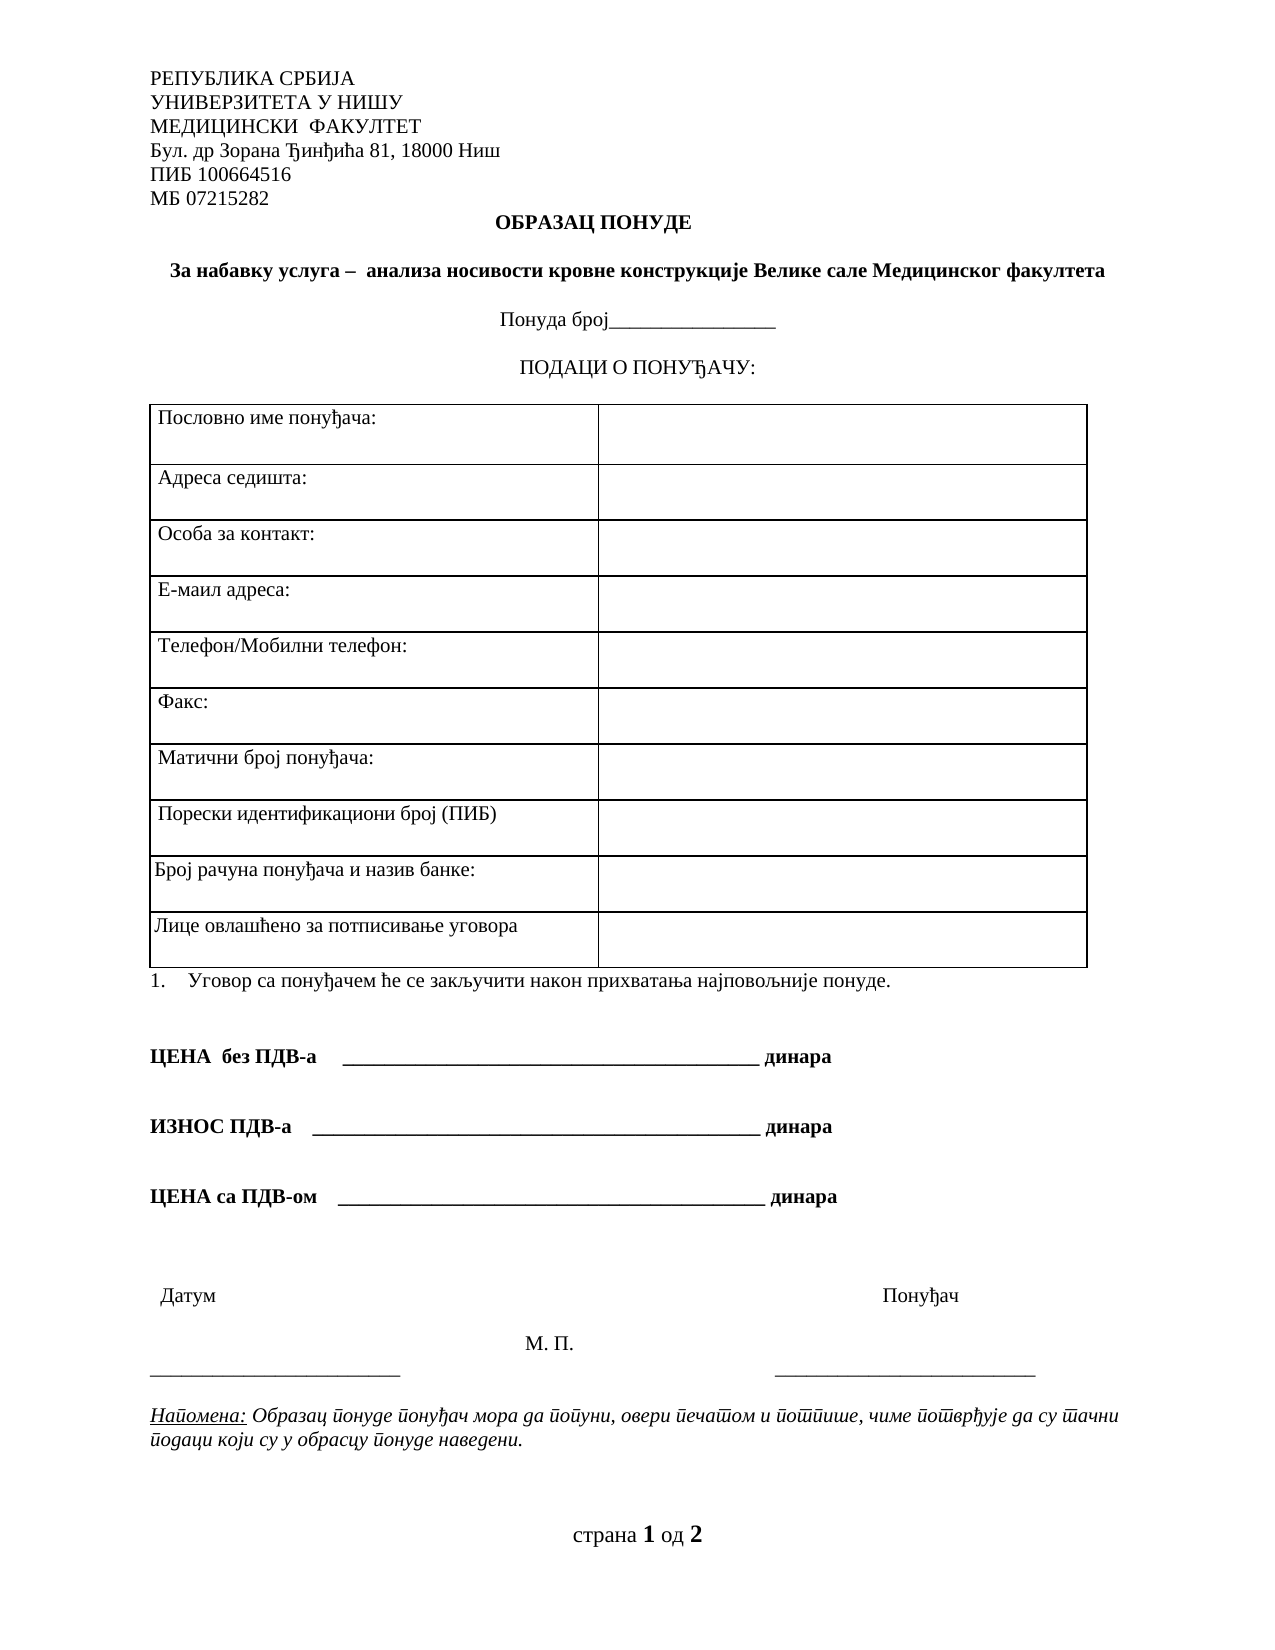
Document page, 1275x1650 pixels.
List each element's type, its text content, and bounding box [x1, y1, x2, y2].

text МЕДИЦИНСКИ ФАКУЛТЕТ [150, 114, 1125, 138]
table_cell [599, 689, 1086, 743]
text Напомена: Образац понуде понуђач мора да попуни, овери печатом и потпише, чиме потврђује да су тачни подаци који су у обрасцу понуде наведени. [150, 1403, 1125, 1451]
table_cell [599, 521, 1086, 575]
text ИЗНОС ПДВ-а ___________________________________________ динара [150, 1094, 1125, 1143]
table_cell [599, 913, 1086, 967]
table_cell [599, 745, 1086, 799]
text ПИБ 100664516 [150, 162, 1125, 186]
text М. П. [450, 1331, 1125, 1355]
table_cell Факс: [151, 689, 598, 743]
text Понуда број________________ [150, 307, 1125, 331]
table_cell Порески идентификациони број (ПИБ) [151, 801, 598, 855]
text Датум Понуђач [150, 1283, 1125, 1307]
list Уговор са понуђачем ће се закључити након прихватања најповољније понуде. [150, 968, 1125, 992]
text ЦЕНА без ПДВ-а ________________________________________ динара [150, 1023, 1125, 1073]
text ЦЕНА са ПДВ-ом _________________________________________ динара [150, 1164, 1125, 1214]
table_cell Е-маил адреса: [151, 577, 598, 631]
table_cell Лице овлашћено за потписивање уговора [151, 913, 598, 967]
text ПОДАЦИ О ПОНУЂАЧУ: [150, 355, 1125, 379]
table_cell [599, 465, 1086, 519]
table_header [599, 405, 1086, 463]
table_cell [599, 633, 1086, 687]
text Бул. др Зорана Ђинђића 81, 18000 Ниш [150, 138, 1125, 162]
table_cell [599, 577, 1086, 631]
text РЕПУБЛИКА СРБИЈА [150, 66, 1125, 90]
table_header Пословно име понуђача: [151, 405, 598, 463]
table_cell Број рачуна понуђача и назив банке: [151, 857, 598, 911]
table_cell [599, 857, 1086, 911]
table_cell Особа за контакт: [151, 521, 598, 575]
table_cell [599, 801, 1086, 855]
text ________________________ _________________________ [150, 1355, 1125, 1379]
table_cell Матични број понуђача: [151, 745, 598, 799]
text ОБРАЗАЦ ПОНУДЕ [300, 210, 1125, 234]
text За набавку услуга – анализа носивости кровне конструкције Велике сале Медицинског факултета [150, 258, 1125, 282]
table_cell Адреса седишта: [151, 465, 598, 519]
text УНИВЕРЗИТЕТА У НИШУ [150, 90, 1125, 114]
text МБ 07215282 [150, 186, 1125, 210]
table_cell Телефон/Мобилни телефон: [151, 633, 598, 687]
